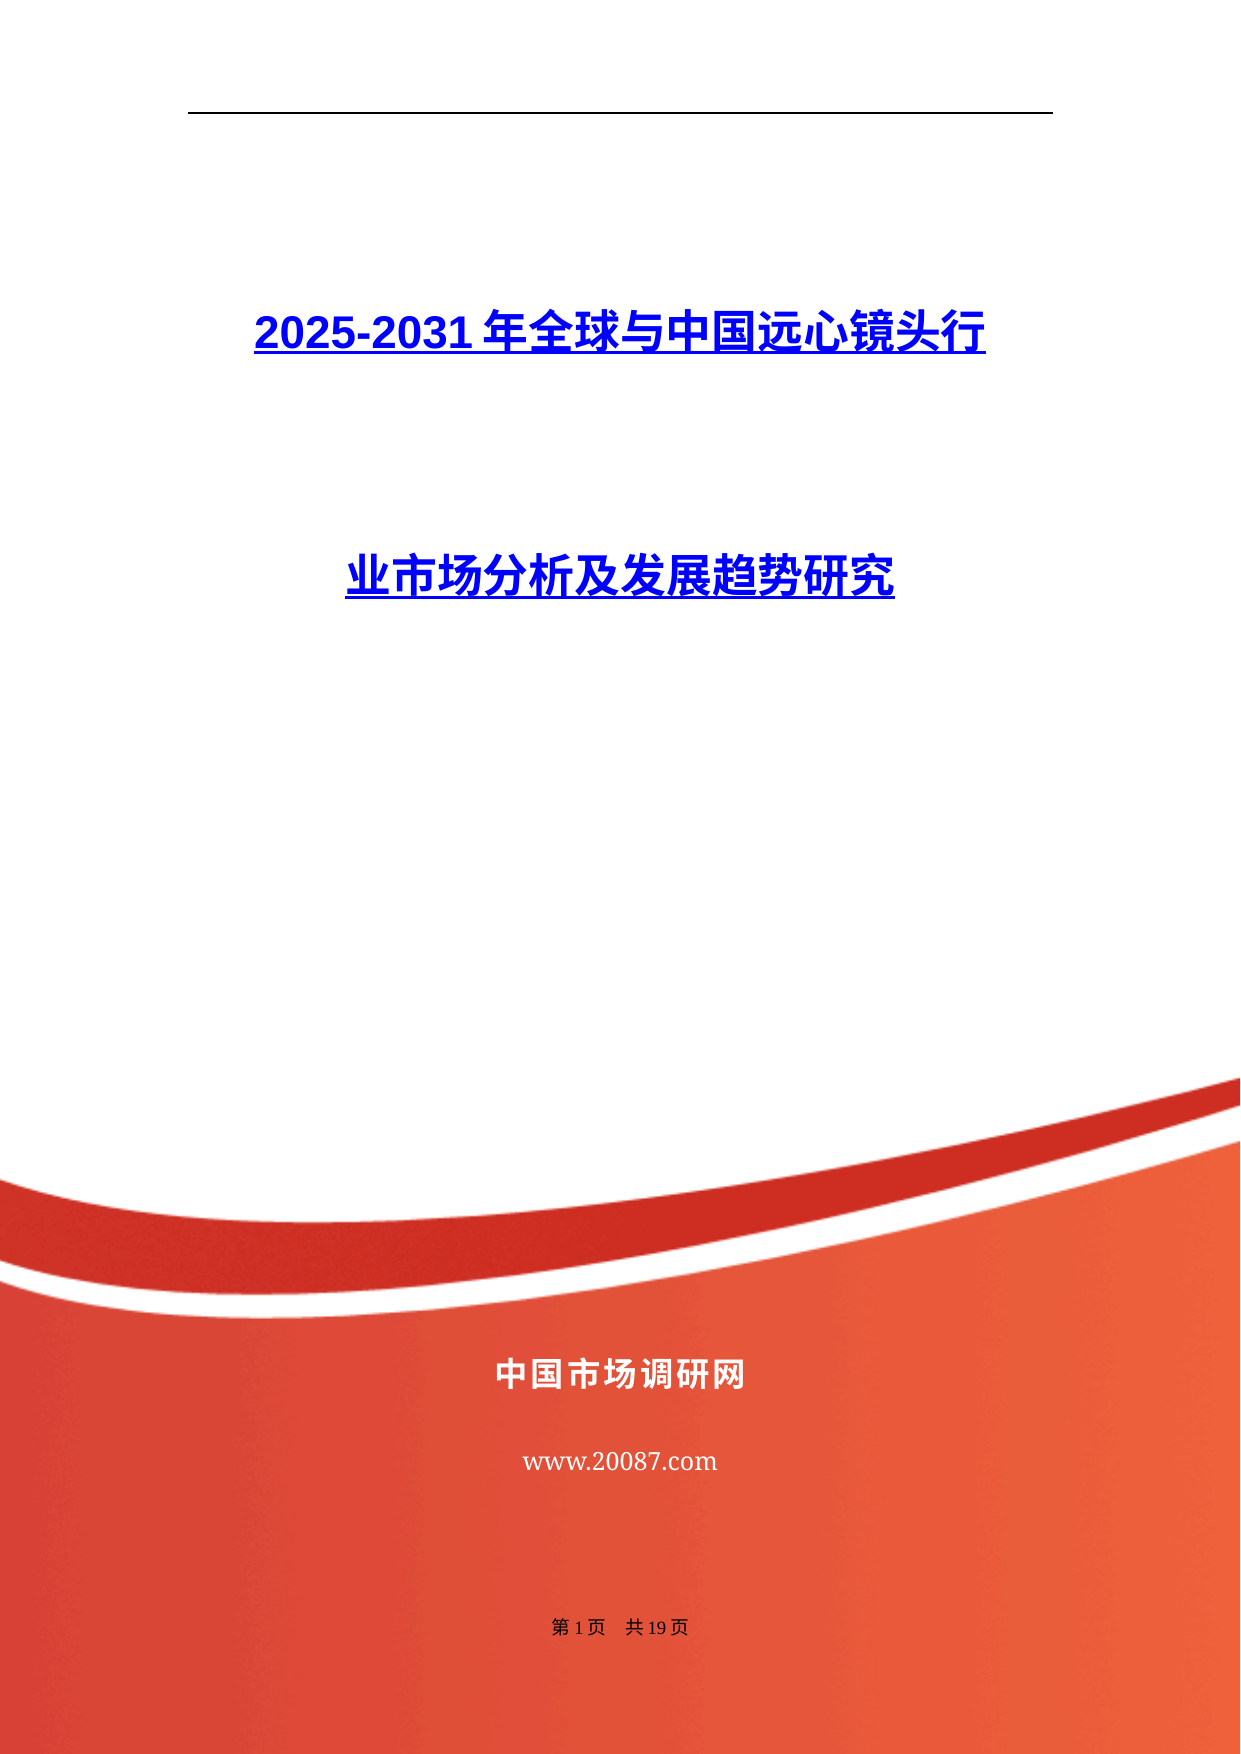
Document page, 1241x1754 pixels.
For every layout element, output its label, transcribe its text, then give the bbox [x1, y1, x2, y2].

subtitle 中国市场调研网 [187, 1339, 1053, 1404]
picture [0, 1006, 1241, 1754]
text www.20087.com [187, 1428, 1053, 1493]
table_header 2025-2031年全球与中国远心镜头行业市场分析及发展趋势研究 [188, 207, 1053, 773]
